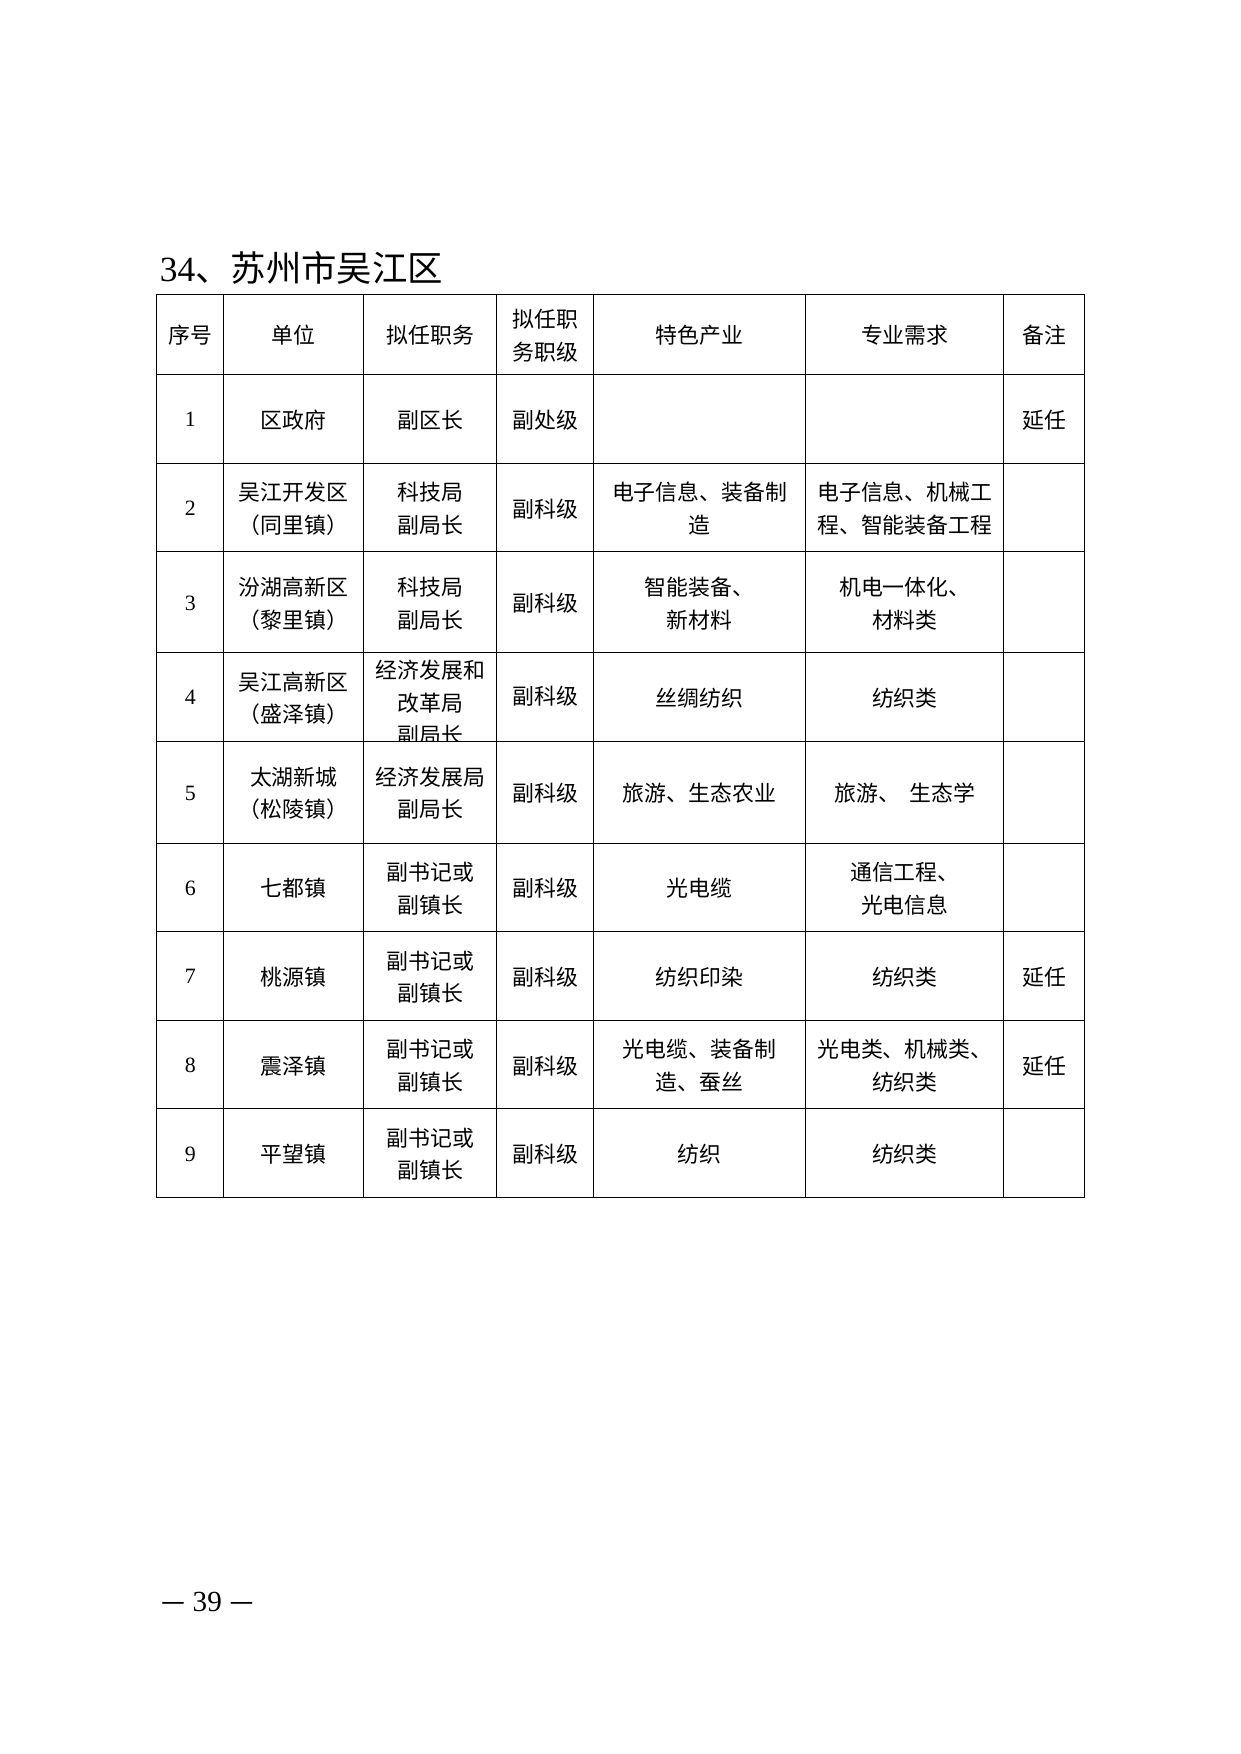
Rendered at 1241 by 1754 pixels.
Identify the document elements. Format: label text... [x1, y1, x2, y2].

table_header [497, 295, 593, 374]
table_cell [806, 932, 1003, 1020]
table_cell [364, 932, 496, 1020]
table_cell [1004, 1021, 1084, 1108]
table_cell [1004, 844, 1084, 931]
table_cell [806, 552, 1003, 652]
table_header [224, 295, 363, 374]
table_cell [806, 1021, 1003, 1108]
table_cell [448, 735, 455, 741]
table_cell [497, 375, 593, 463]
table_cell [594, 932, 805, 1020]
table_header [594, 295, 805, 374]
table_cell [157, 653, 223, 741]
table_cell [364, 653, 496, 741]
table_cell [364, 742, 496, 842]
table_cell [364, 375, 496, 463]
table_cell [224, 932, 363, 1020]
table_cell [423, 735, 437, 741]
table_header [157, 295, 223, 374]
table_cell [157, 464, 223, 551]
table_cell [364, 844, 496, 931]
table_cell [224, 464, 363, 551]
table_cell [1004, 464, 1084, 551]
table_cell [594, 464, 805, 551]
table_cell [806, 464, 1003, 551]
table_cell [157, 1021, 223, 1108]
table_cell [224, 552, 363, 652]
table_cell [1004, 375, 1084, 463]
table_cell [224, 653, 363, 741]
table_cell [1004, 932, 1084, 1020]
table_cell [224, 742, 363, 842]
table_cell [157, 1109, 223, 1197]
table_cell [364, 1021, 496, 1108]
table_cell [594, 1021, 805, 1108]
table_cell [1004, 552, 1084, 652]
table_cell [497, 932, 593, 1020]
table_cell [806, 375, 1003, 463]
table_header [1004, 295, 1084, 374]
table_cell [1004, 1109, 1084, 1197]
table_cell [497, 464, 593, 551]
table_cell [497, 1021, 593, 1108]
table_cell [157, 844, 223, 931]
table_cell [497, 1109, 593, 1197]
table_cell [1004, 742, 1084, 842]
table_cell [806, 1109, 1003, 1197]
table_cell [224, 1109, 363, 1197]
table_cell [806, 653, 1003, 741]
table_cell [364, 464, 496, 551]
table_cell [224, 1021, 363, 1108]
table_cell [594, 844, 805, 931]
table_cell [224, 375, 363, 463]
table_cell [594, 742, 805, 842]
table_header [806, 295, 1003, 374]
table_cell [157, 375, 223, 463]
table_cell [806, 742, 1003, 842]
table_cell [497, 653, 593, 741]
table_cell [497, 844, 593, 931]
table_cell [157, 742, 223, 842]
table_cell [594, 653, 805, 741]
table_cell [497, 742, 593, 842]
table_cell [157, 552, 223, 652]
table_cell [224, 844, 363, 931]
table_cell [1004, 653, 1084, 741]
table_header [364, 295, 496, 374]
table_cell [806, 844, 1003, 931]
text 34、苏州市吴江区 [159, 231, 1081, 294]
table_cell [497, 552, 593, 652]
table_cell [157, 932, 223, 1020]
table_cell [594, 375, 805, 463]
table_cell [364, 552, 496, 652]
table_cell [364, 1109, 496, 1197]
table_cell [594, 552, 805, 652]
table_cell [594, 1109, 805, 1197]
